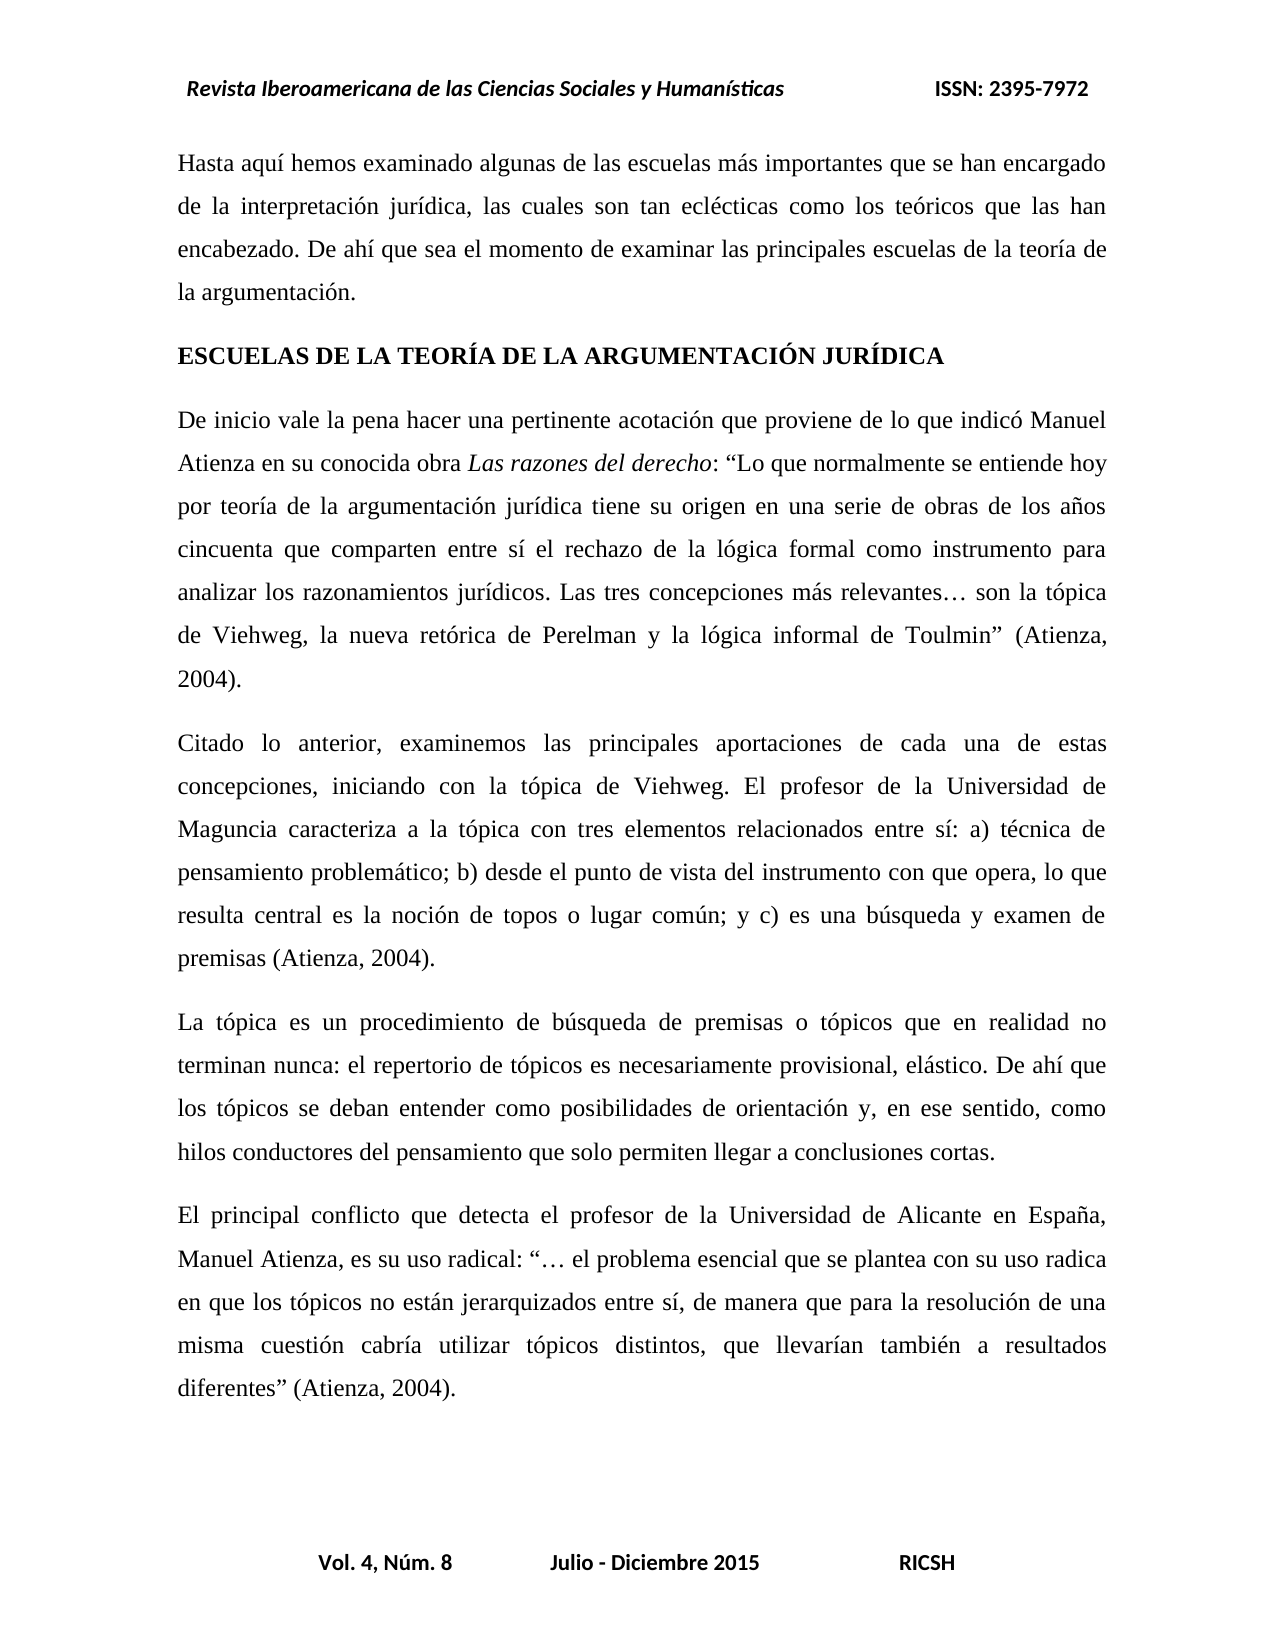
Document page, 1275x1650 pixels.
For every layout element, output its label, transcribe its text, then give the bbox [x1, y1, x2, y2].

text La tópica es un procedimiento de búsqueda de premisas o tópicos que en realidad no terminan nunca: el repertorio de tópicos es necesariamente provisional, elástico. De ahí que los tópicos se deban entender como posibilidades de orientación y, en ese sentido, como hilos conductores del pensamiento que solo permiten llegar a conclusiones cortas. [177, 1007, 1107, 1165]
text ESCUELAS DE LA TEORÍA DE LA ARGUMENTACIÓN JURÍDICA [177, 341, 1107, 370]
text Hasta aquí hemos examinado algunas de las escuelas más importantes que se han encargado de la interpretación jurídica, las cuales son tan eclécticas como los teóricos que las han encabezado. De ahí que sea el momento de examinar las principales escuelas de la teoría de la argumentación. [177, 148, 1107, 306]
text El principal conflicto que detecta el profesor de la Universidad de Alicante en España, Manuel Atienza, es su uso radical: “… el problema esencial que se plantea con su uso radica en que los tópicos no están jerarquizados entre sí, de manera que para la resolución de una misma cuestión cabría utilizar tópicos distintos, que llevarían también a resultados diferentes” . [177, 1201, 1107, 1402]
text De inicio vale la pena hacer una pertinente acotación que proviene de lo que indicó Manuel Atienza en su conocida obra Las razones del derecho: “Lo que normalmente se entiende hoy por teoría de la argumentación jurídica tiene su origen en una serie de obras de los años cincuenta que comparten entre sí el rechazo de la lógica formal como instrumento para analizar los razonamientos jurídicos. Las tres concepciones más relevantes… son la tópica de Viehweg, la nueva retórica de Perelman y la lógica informal de Toulmin” . [177, 405, 1107, 692]
text Citado lo anterior, examinemos las principales aportaciones de cada una de estas concepciones, iniciando con la tópica de Viehweg. El profesor de la Universidad de Maguncia caracteriza a la tópica con tres elementos relacionados entre sí: a) técnica de pensamiento problemático; b) desde el punto de vista del instrumento con que opera, lo que resulta central es la noción de topos o lugar común; y c) es una búsqueda y examen de premisas . [177, 728, 1107, 972]
